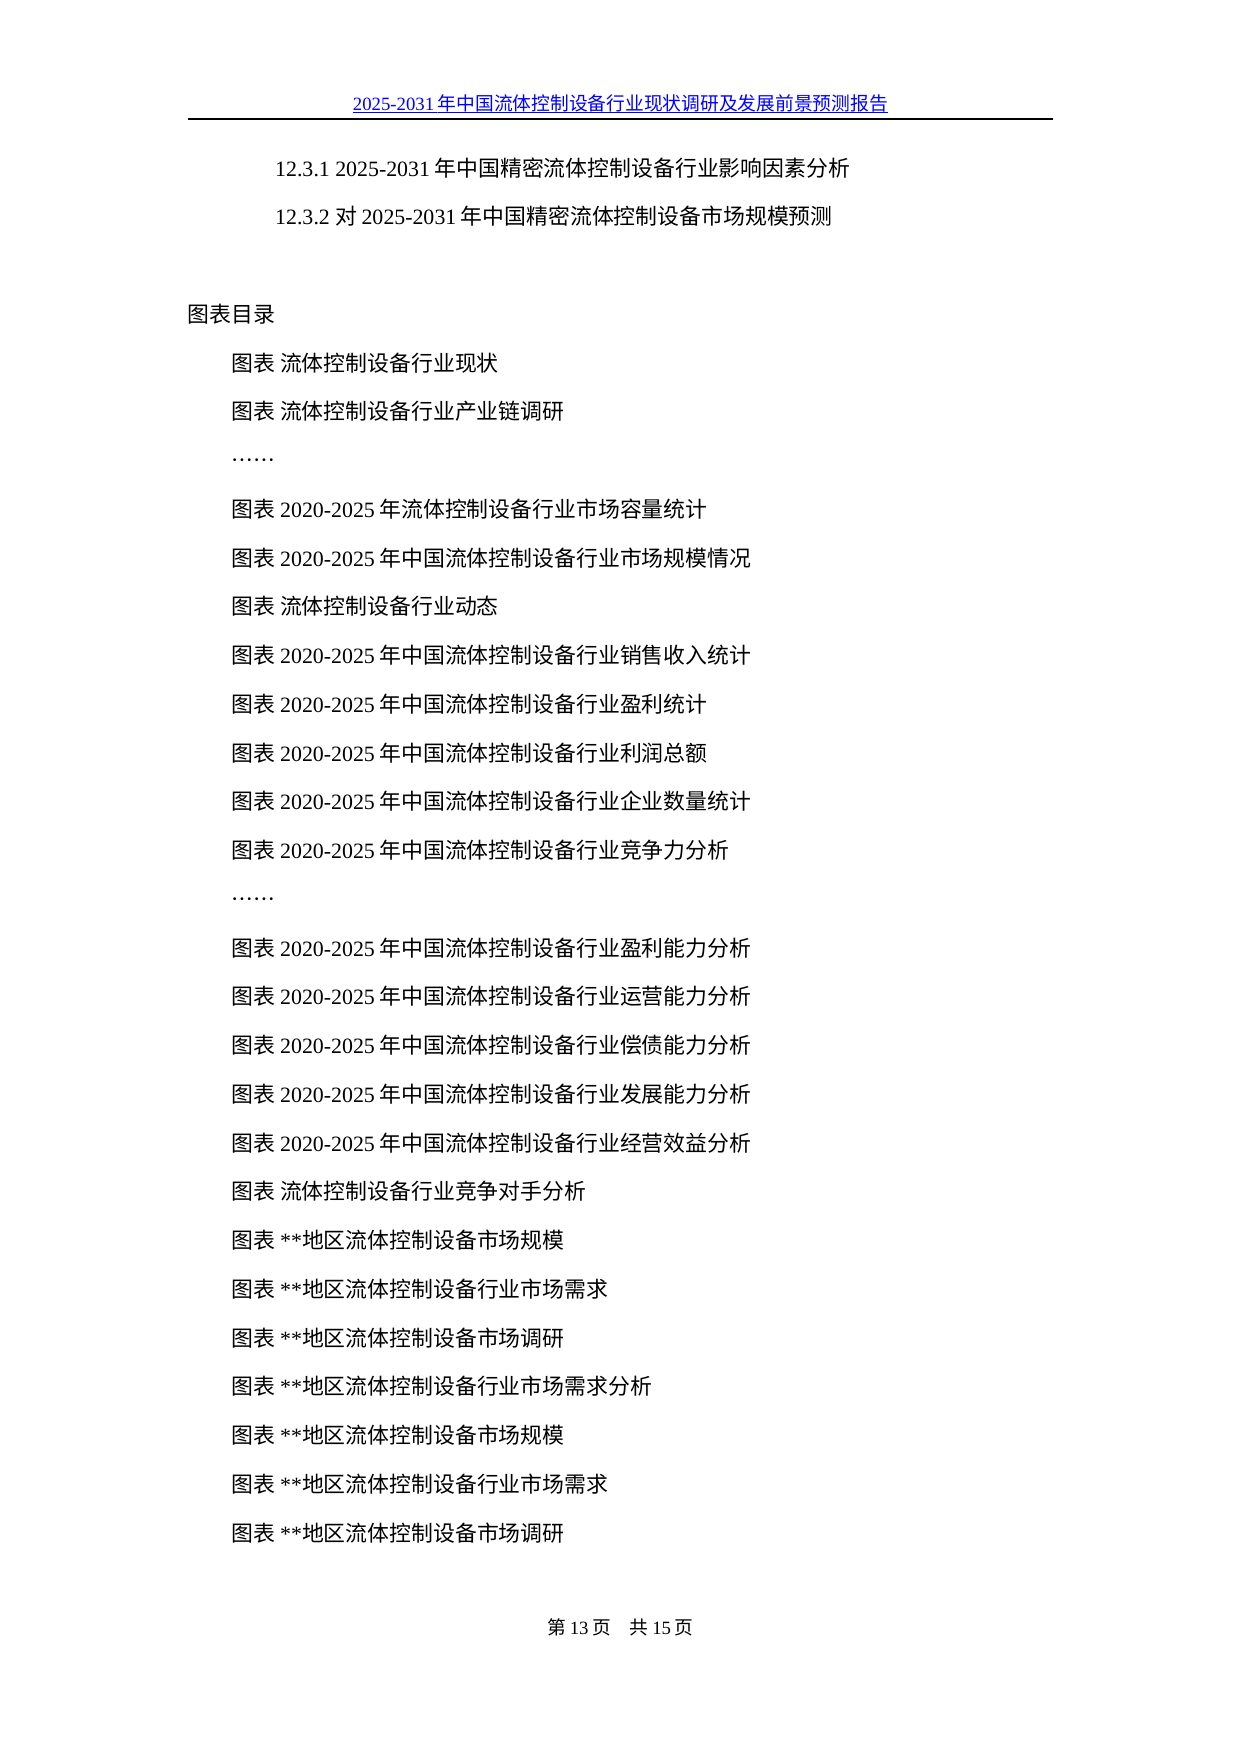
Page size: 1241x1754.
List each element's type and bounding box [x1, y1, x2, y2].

text [187, 150, 1053, 1548]
